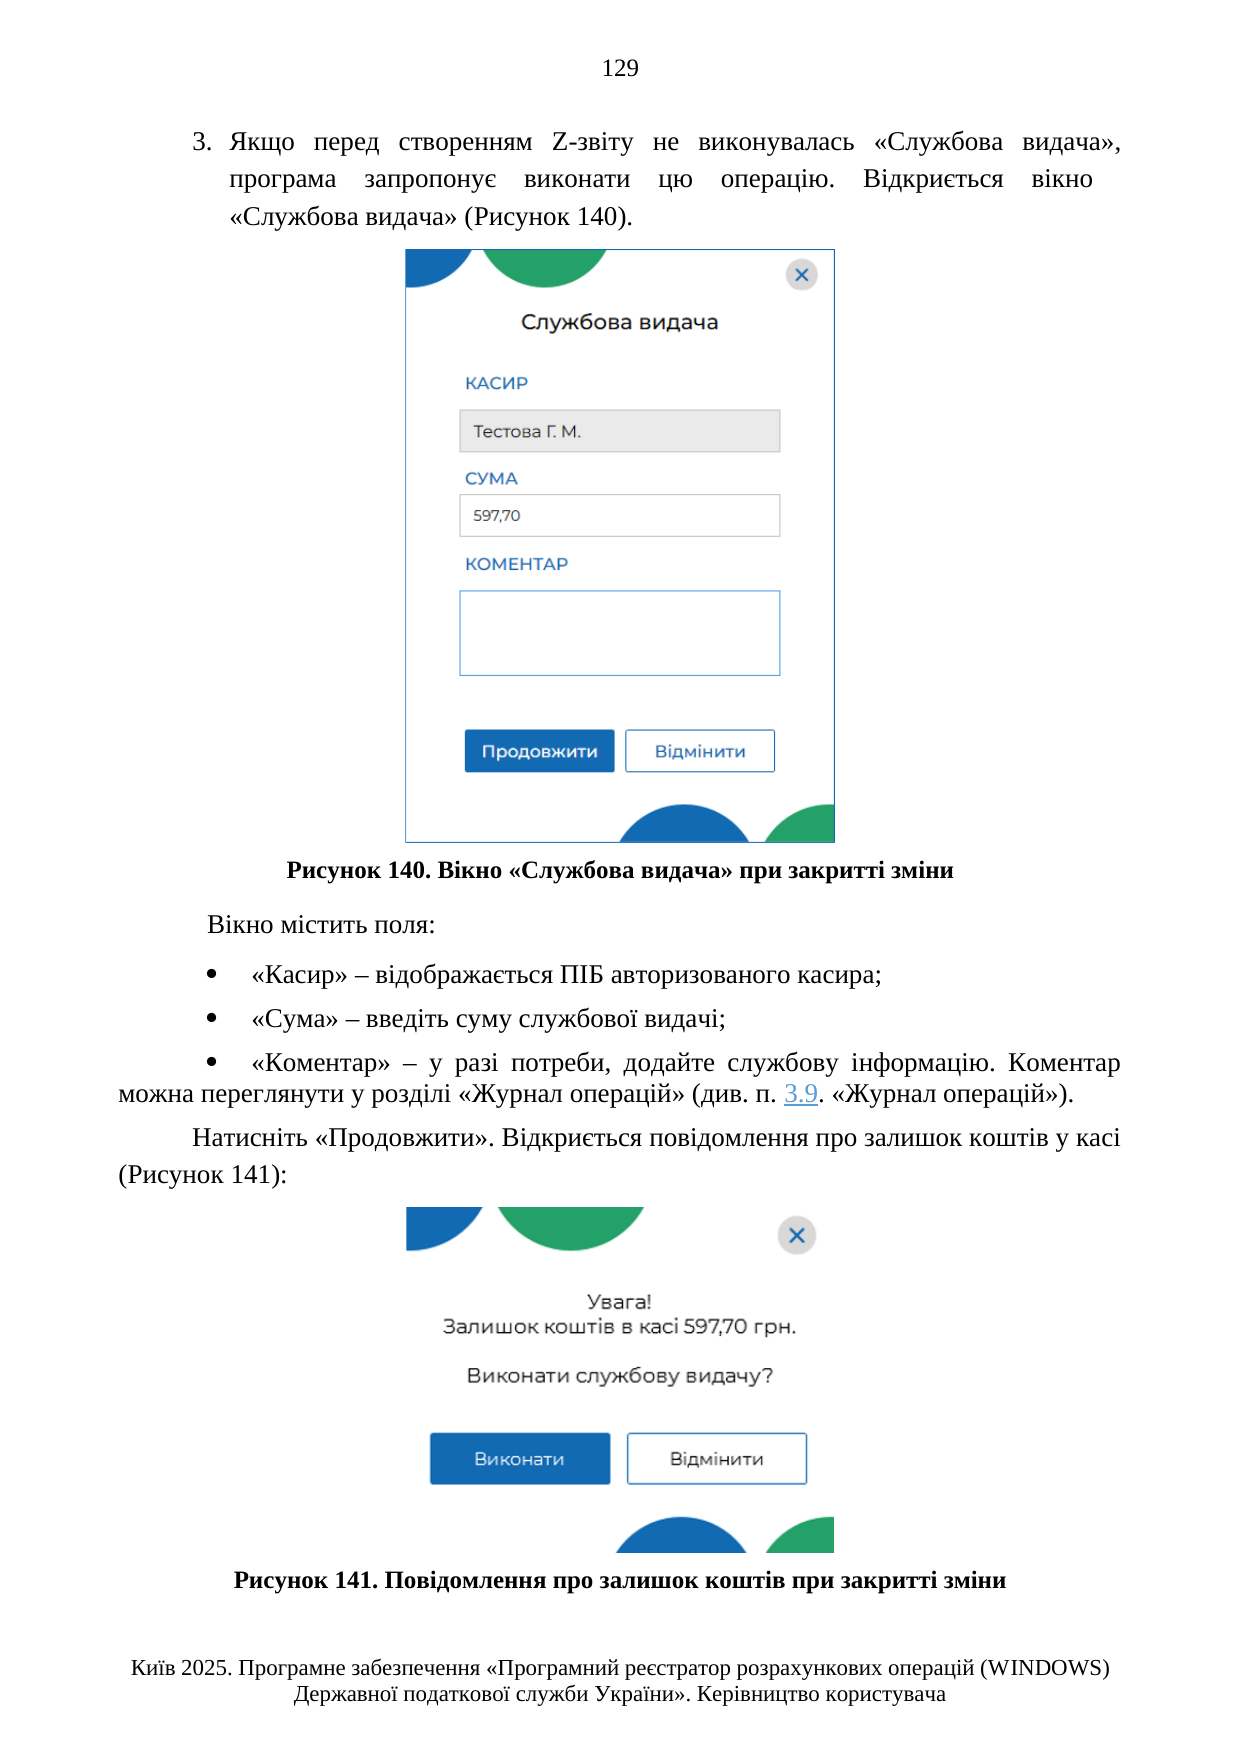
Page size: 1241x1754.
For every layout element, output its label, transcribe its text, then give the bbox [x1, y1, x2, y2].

text Вікно містить поля: [133, 909, 1122, 940]
text Натисніть «Продовжити». Відкриється повідомлення про залишок коштів у касі (Рисунок 141): [118, 1121, 1122, 1189]
picture [405, 249, 835, 843]
text Рисунок 140. Вікно «Службова видача» при закритті зміни [118, 855, 1122, 884]
picture [406, 1207, 834, 1553]
text Рисунок 141. Повідомлення про залишок коштів при закритті зміни [118, 1565, 1122, 1593]
list «Коментар» – у разі потреби, додайте службову інформацію. Коментар можна переглянути у розділі «Журнал операцій» (див. п. 3.9. «Журнал операцій»). [118, 1046, 1122, 1108]
list «Касир» – відображається ПІБ авторизованого касира; [118, 958, 1122, 990]
list Якщо перед створенням Z-звіту не виконувалась «Службова видача», програма запропонує виконати цю операцію. Відкриється вікно «Службова видача» (Рисунок 140). [192, 125, 1122, 231]
list «Сума» – введіть суму службової видачі; [118, 1002, 1122, 1033]
